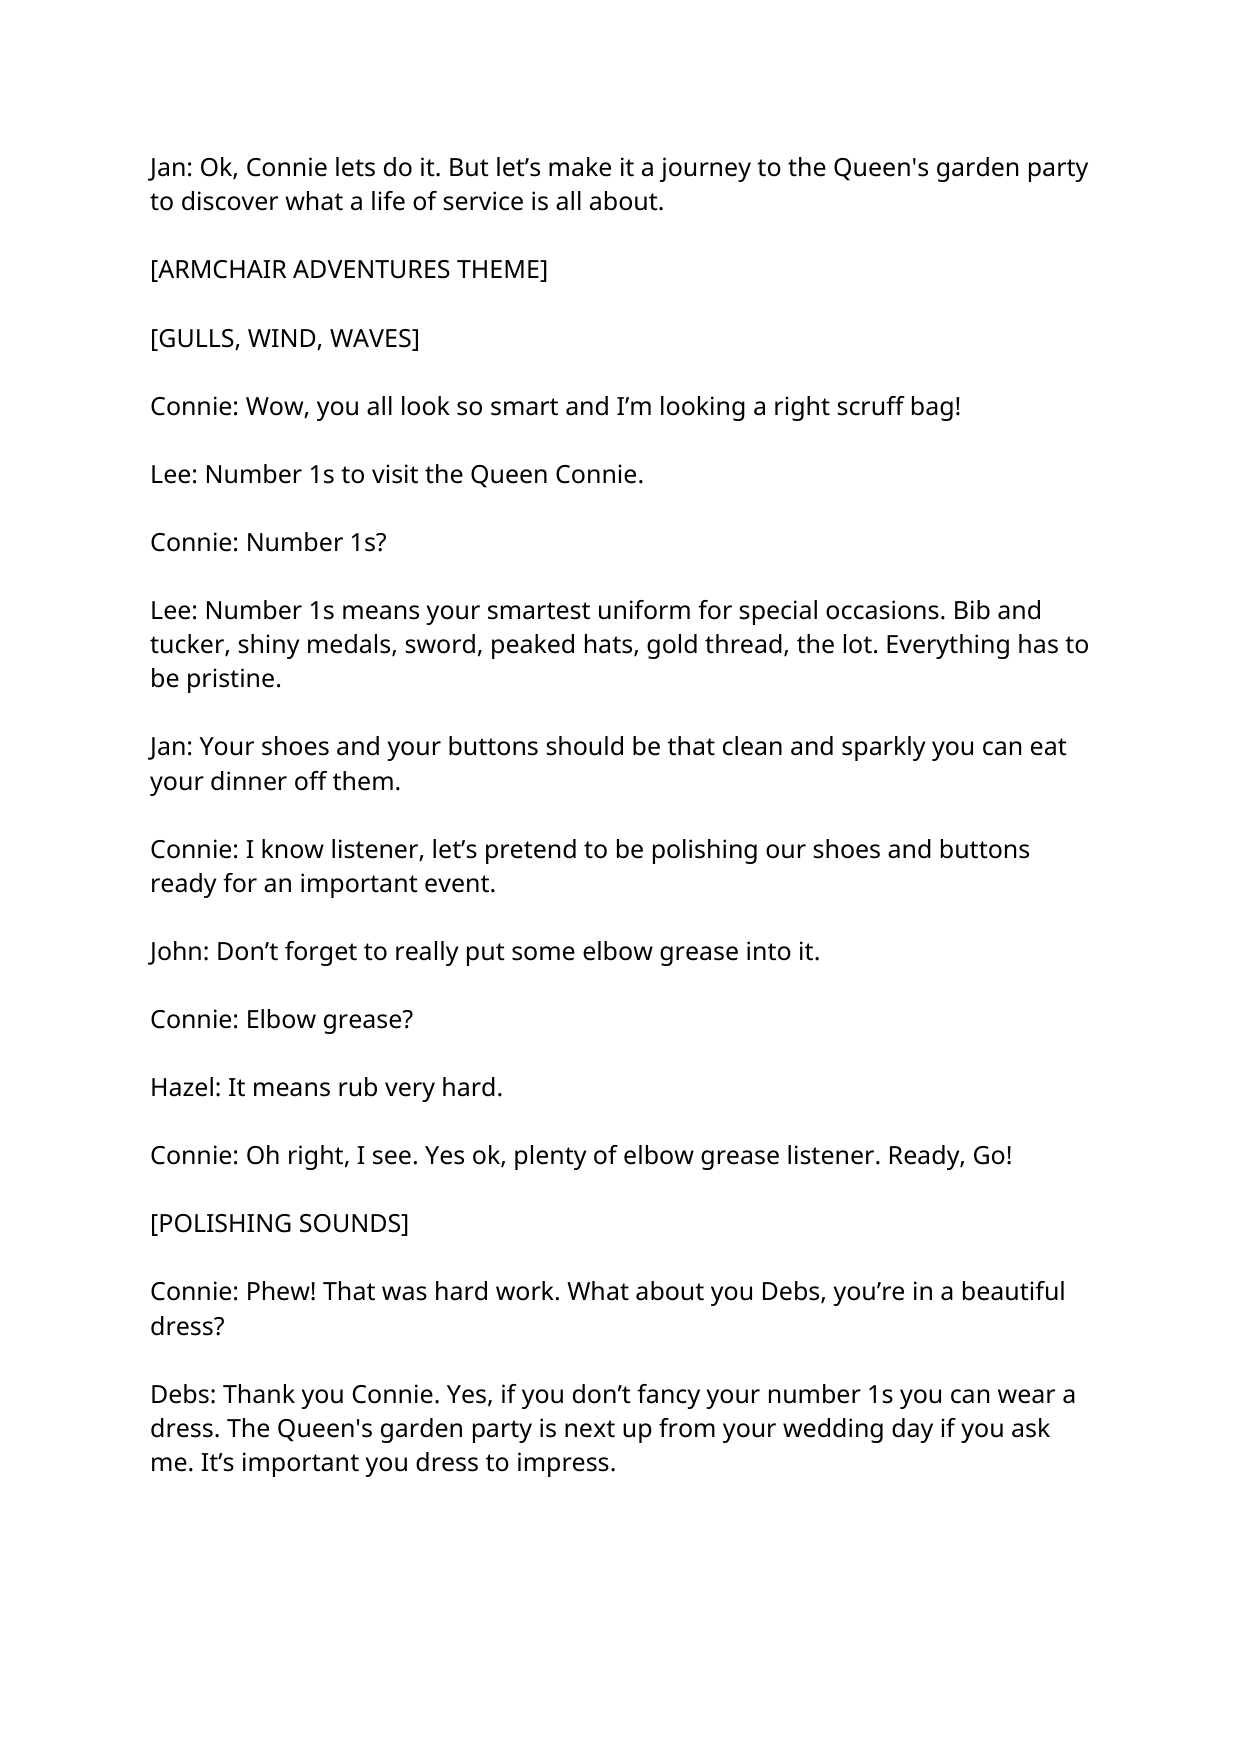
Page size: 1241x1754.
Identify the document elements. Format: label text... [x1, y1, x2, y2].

text John: Don’t forget to really put some elbow grease into it. [150, 933, 1090, 967]
text Debs: Thank you Connie. Yes, if you don’t fancy your number 1s you can wear a dress. The Queen's garden party is next up from your wedding day if you ask me. It’s important you dress to impress. [150, 1376, 1090, 1478]
text Lee: Number 1s to visit the Queen Connie. [150, 457, 1090, 491]
text Connie: Elbow grease? [150, 1002, 1090, 1036]
text Connie: Wow, you all look so smart and I’m looking a right scruff bag! [150, 388, 1090, 422]
text Connie: Number 1s? [150, 525, 1090, 559]
text Jan: Ok, Connie lets do it. But let’s make it a journey to the Queen's garden party to discover what a life of service is all about. [150, 150, 1090, 218]
text Jan: Your shoes and your buttons should be that clean and sparkly you can eat your dinner off them. [150, 729, 1090, 797]
text [GULLS, WIND, WAVES] [150, 320, 1090, 354]
text [POLISHING SOUNDS] [150, 1206, 1090, 1240]
text Connie: I know listener, let’s pretend to be polishing our shoes and buttons ready for an important event. [150, 831, 1090, 899]
text Lee: Number 1s means your smartest uniform for special occasions. Bib and tucker, shiny medals, sword, peaked hats, gold thread, the lot. Everything has to be pristine. [150, 593, 1090, 695]
text Connie: Phew! That was hard work. What about you Debs, you’re in a beautiful dress? [150, 1274, 1090, 1342]
text Connie: Oh right, I see. Yes ok, plenty of elbow grease listener. Ready, Go! [150, 1138, 1090, 1172]
text [ARMCHAIR ADVENTURES THEME] [150, 252, 1090, 286]
text Hazel: It means rub very hard. [150, 1070, 1090, 1104]
